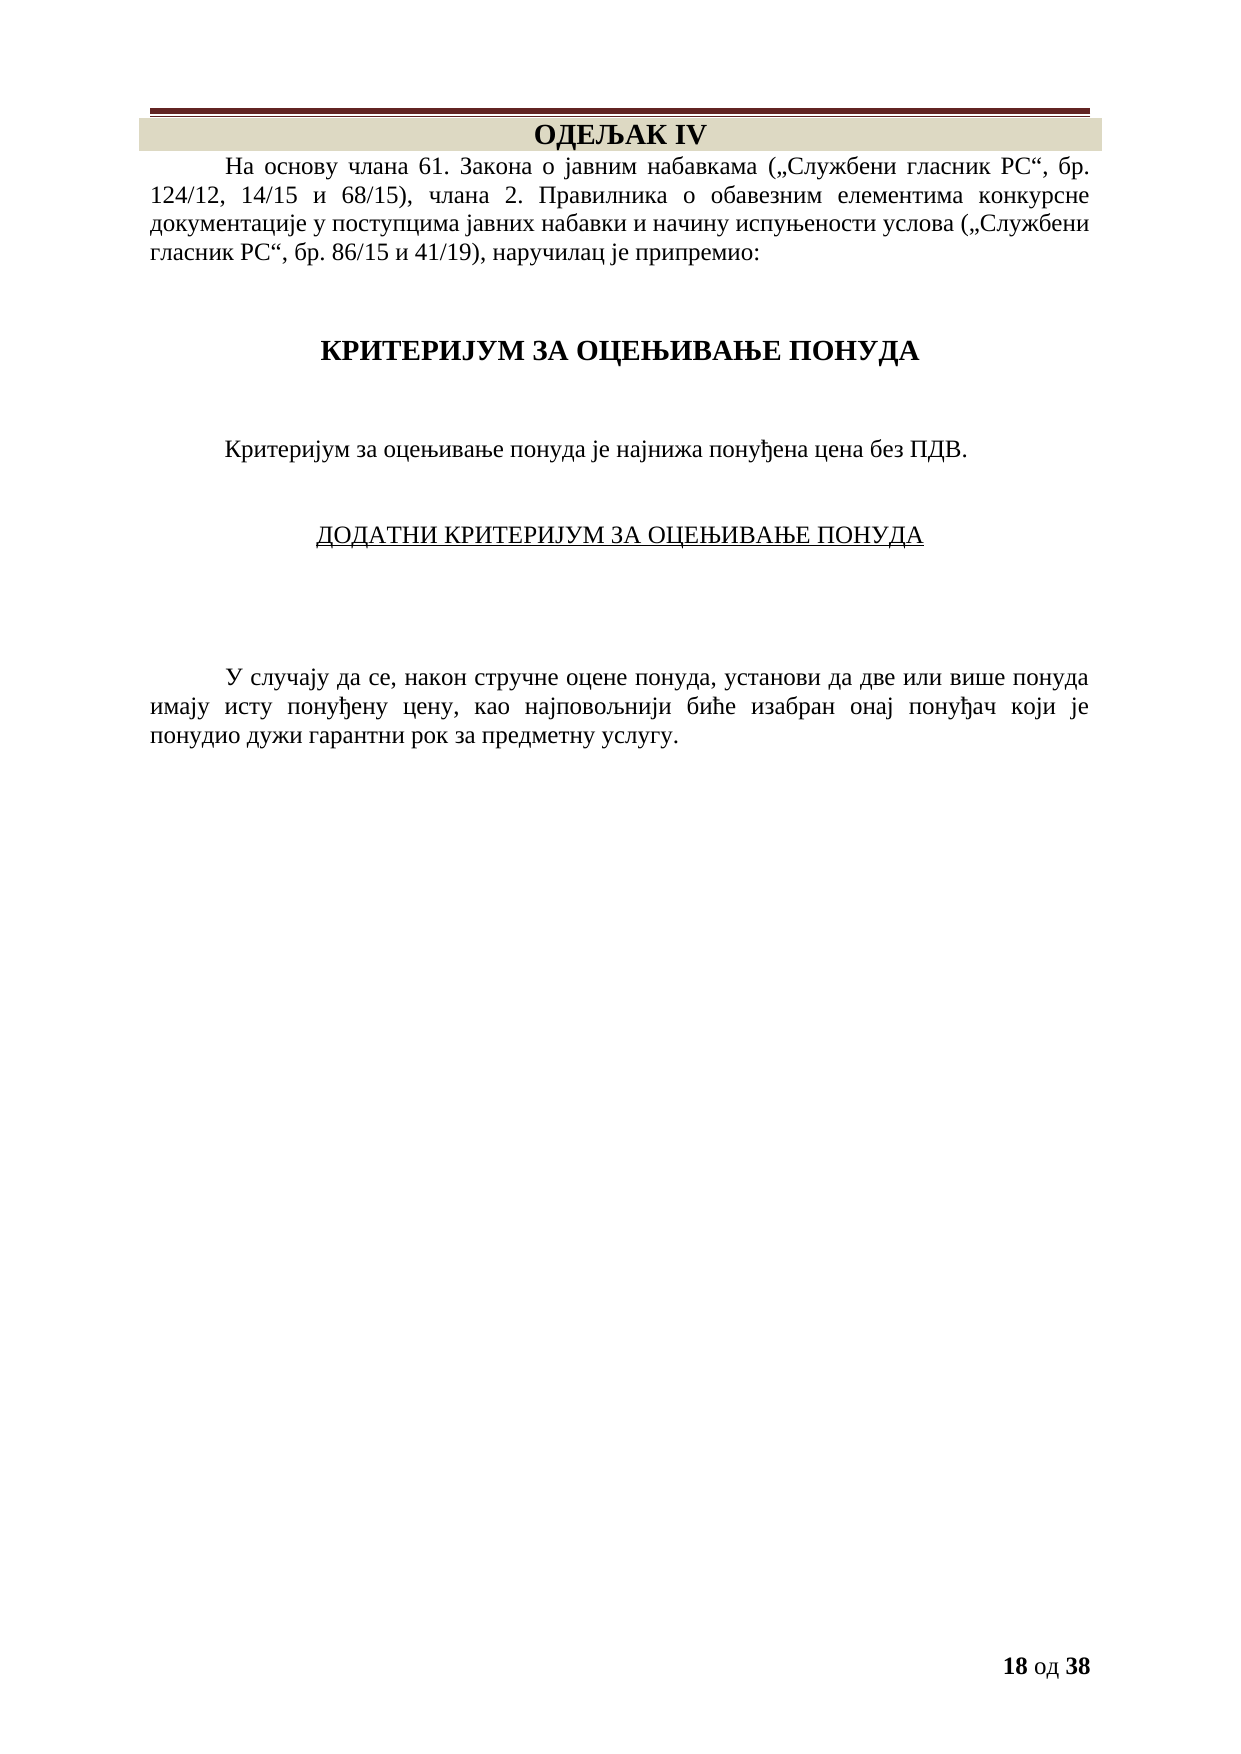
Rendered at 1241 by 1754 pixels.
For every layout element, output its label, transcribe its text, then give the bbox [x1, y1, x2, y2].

text На основу члана 61. Закона о јавним набавкама („Службени гласник РС“, бр. 124/12, 14/15 и 68/15), члана 2. Правилника о обавезним елементима конкурсне документације у поступцима јавних набавки и начину испуњености услова („Службени гласник РС“, бр. 86/15 и 41/19), наручилац је припремио: [150, 151, 1090, 266]
text КРИТЕРИЈУМ ЗА ОЦЕЊИВАЊЕ ПОНУДА [150, 333, 1090, 367]
table_header ОДЕЉАК IV [139, 118, 1102, 151]
text У случају да се, након стручне оцене понуда, установи да две или више понуда имају исту понуђену цену, као најповољнији биће изабран онај понуђач који је понудио дужи гарантни рок за предметну услугу. [150, 662, 1090, 748]
text Критеријум за оцењивање понуда је најнижа понуђена цена без ПДВ. [187, 434, 1090, 462]
text ДОДАТНИ КРИТЕРИЈУМ ЗА ОЦЕЊИВАЊЕ ПОНУДА [150, 520, 1090, 549]
